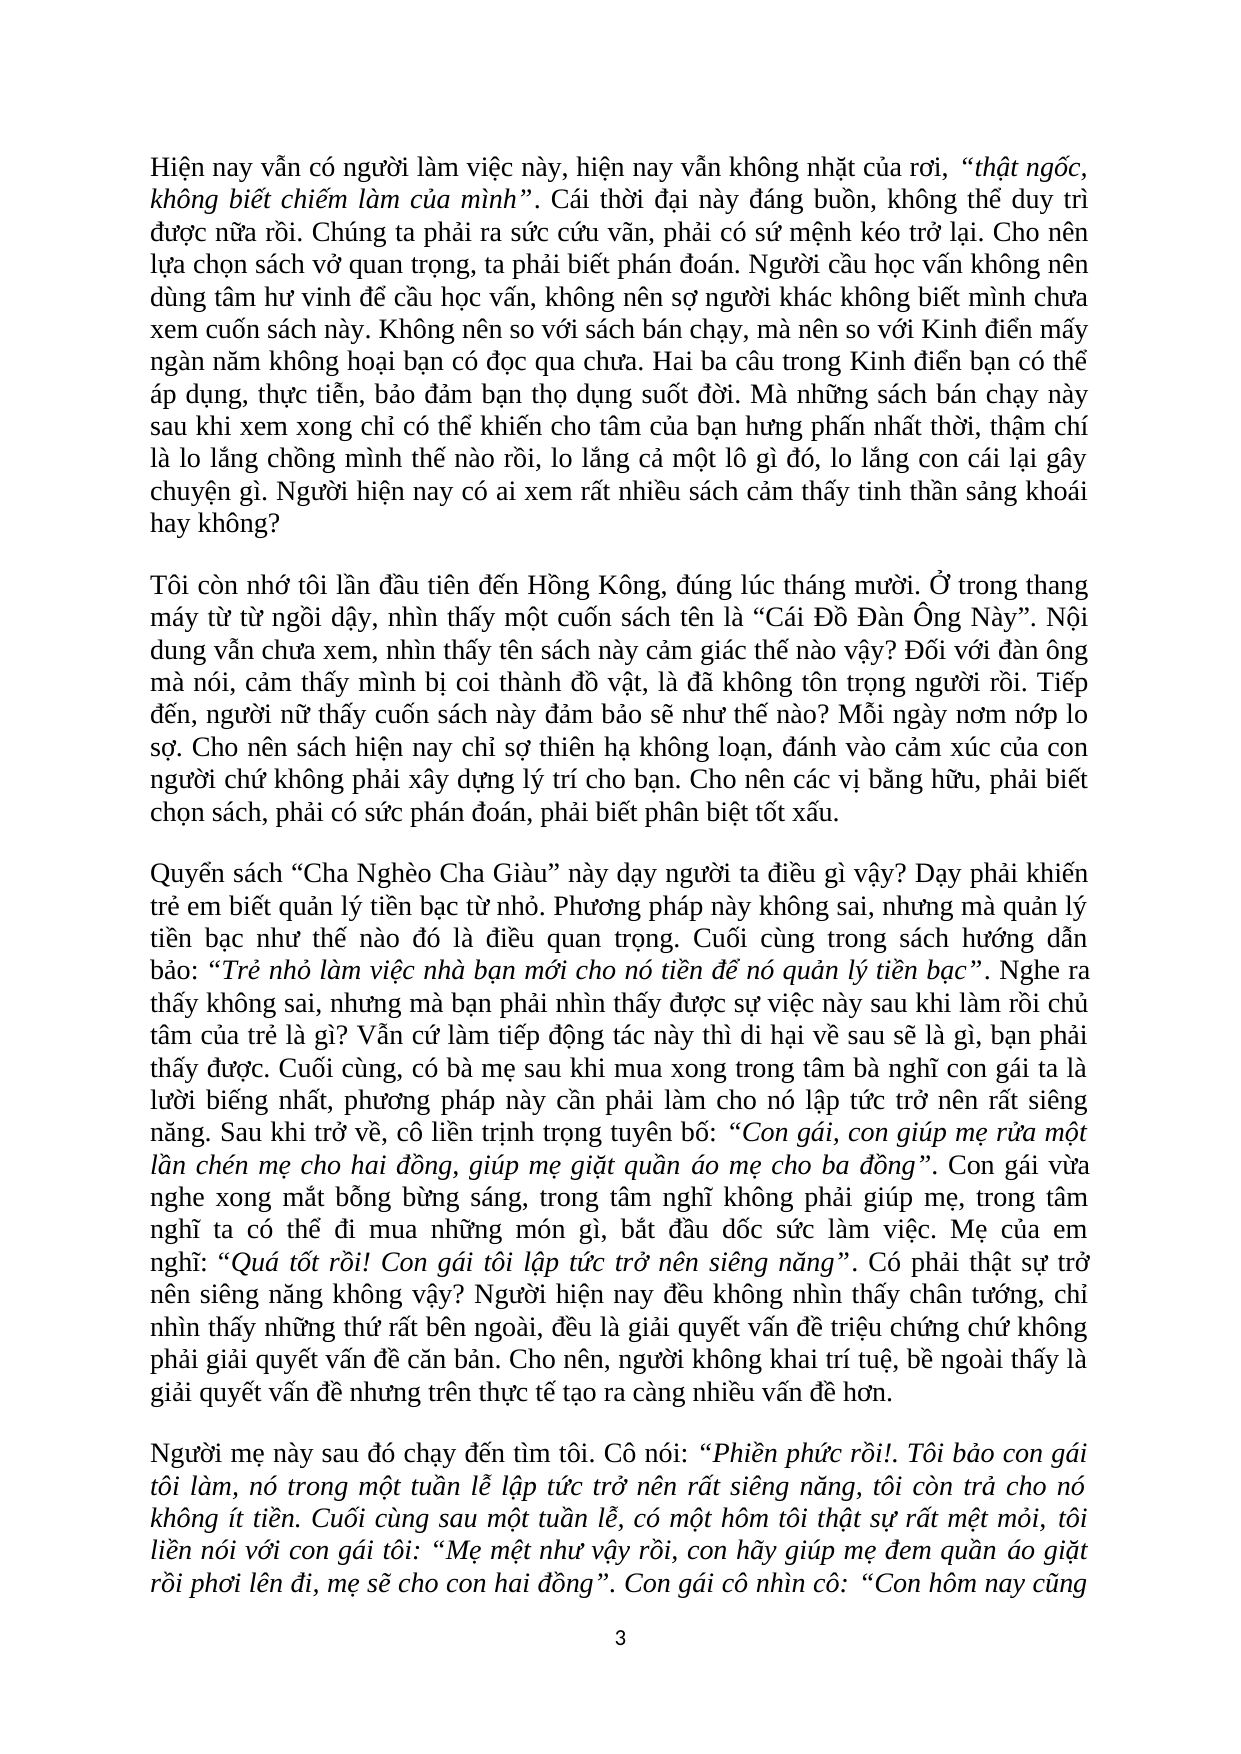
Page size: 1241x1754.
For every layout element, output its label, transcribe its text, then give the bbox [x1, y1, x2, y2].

text Tôi còn nhớ tôi lần đầu tiên đến Hồng Kông, đúng lúc tháng mười. Ở trong thang máy từ từ ngồi dậy, nhìn thấy một cuốn sách tên là “Cái Đồ Đàn Ông Này”. Nội dung vẫn chưa xem, nhìn thấy tên sách này cảm giác thế nào vậy? Đối với đàn ông mà nói, cảm thấy mình bị coi thành đồ vật, là đã không tôn trọng người rồi. Tiếp đến, người nữ thấy cuốn sách này đảm bảo sẽ như thế nào? Mỗi ngày nơm nớp lo sợ. Cho nên sách hiện nay chỉ sợ thiên hạ không loạn, đánh vào cảm xúc của con người chứ không phải xây dựng lý trí cho bạn. Cho nên các vị bằng hữu, phải biết chọn sách, phải có sức phán đoán, phải biết phân biệt tốt xấu. [150, 568, 1090, 827]
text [150, 150, 1090, 539]
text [150, 1436, 1090, 1598]
text Quyển sách “Cha Nghèo Cha Giàu” này dạy người ta điều gì vậy? Dạy phải khiến trẻ em biết quản lý tiền bạc từ nhỏ. Phương pháp này không sai, nhưng mà quản lý tiền bạc như thế nào đó là điều quan trọng. Cuối cùng trong sách hướng dẫn bảo: “Trẻ nhỏ làm việc nhà bạn mới cho nó tiền để nó quản lý tiền bạc”. Nghe ra thấy không sai, nhưng mà bạn phải nhìn thấy được sự việc này sau khi làm rồi chủ tâm của trẻ là gì? Vẫn cứ làm tiếp động tác này thì di hại về sau sẽ là gì, bạn phải thấy được. Cuối cùng, có bà mẹ sau khi mua xong trong tâm bà nghĩ con gái ta là lười biếng nhất, phương pháp này cần phải làm cho nó lập tức trở nên rất siêng năng. Sau khi trở về, cô liền trịnh trọng tuyên bố: “Con gái, con giúp mẹ rửa một lần chén mẹ cho hai đồng, giúp mẹ giặt quần áo mẹ cho ba đồng”. Con gái vừa nghe xong mắt bỗng bừng sáng, trong tâm nghĩ không phải giúp mẹ, trong tâm nghĩ ta có thể đi mua những món gì, bắt đầu dốc sức làm việc. Mẹ của em nghĩ: “Quá tốt rồi! Con gái tôi lập tức trở nên siêng năng”. Có phải thật sự trở nên siêng năng không vậy? Người hiện nay đều không nhìn thấy chân tướng, chỉ nhìn thấy những thứ rất bên ngoài, đều là giải quyết vấn đề triệu chứng chứ không phải giải quyết vấn đề căn bản. Cho nên, người không khai trí tuệ, bề ngoài thấy là giải quyết vấn đề nhưng trên thực tế tạo ra càng nhiều vấn đề hơn. [150, 856, 1090, 1407]
